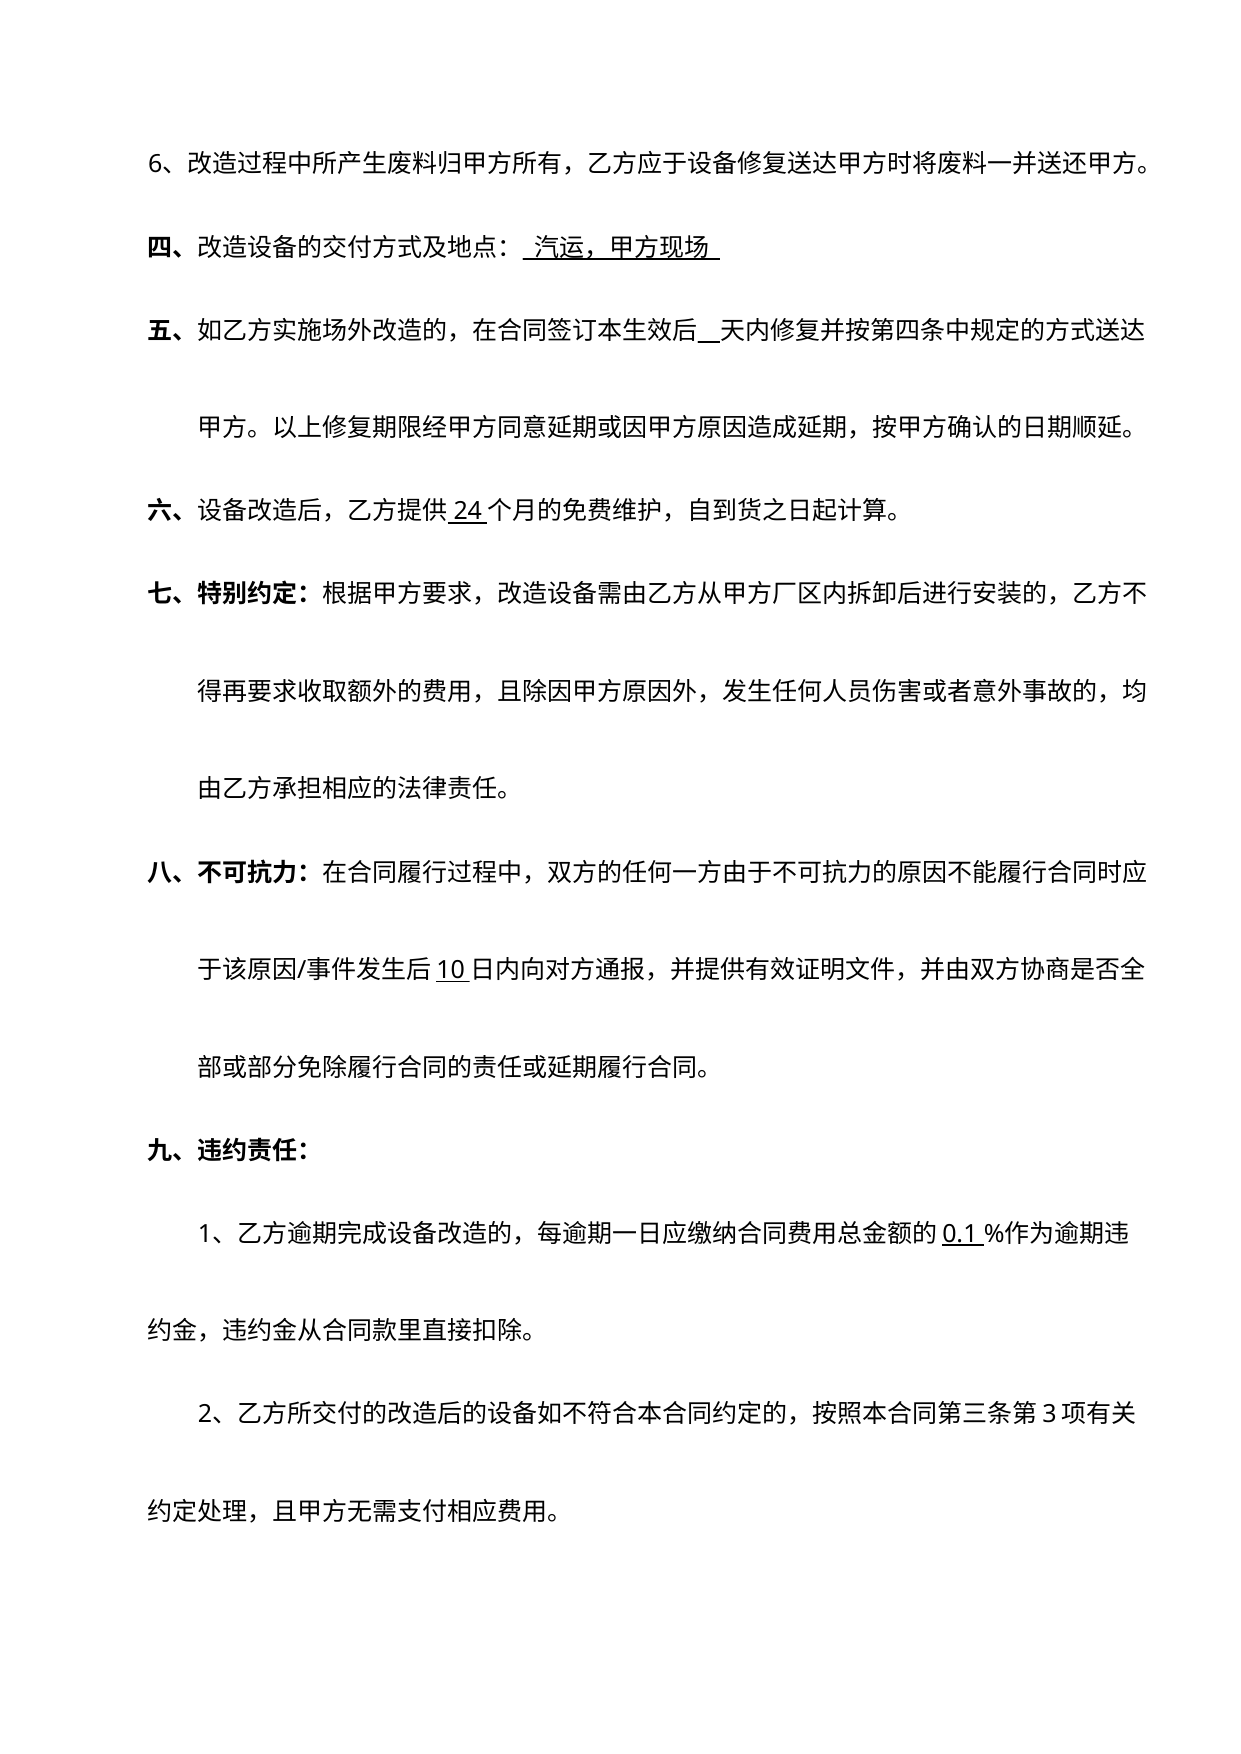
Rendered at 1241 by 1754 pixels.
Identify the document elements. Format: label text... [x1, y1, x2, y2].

text 五、如乙方实施场外改造的，在合同签订本生效后__天内修复并按第四条中规定的方式送达甲方。以上修复期限经甲方同意延期或因甲方原因造成延期，按甲方确认的日期顺延。 [148, 296, 1152, 458]
text 九、违约责任： [148, 1116, 1152, 1181]
text 1、乙方逾期完成设备改造的，每逾期一日应缴纳合同费用总金额的0.1 %作为逾期违约金，违约金从合同款里直接扣除。 [148, 1199, 1152, 1361]
text 四、改造设备的交付方式及地点：_汽运，甲方现场 [148, 213, 1152, 278]
text 6、改造过程中所产生废料归甲方所有，乙方应于设备修复送达甲方时将废料一并送还甲方。 [148, 129, 1152, 194]
text 七、特别约定：根据甲方要求，改造设备需由乙方从甲方厂区内拆卸后进行安装的，乙方不得再要求收取额外的费用，且除因甲方原因外，发生任何人员伤害或者意外事故的，均由乙方承担相应的法律责任。 [148, 559, 1152, 819]
text 2、乙方所交付的改造后的设备如不符合本合同约定的，按照本合同第三条第3项有关约定处理，且甲方无需支付相应费用。 [148, 1379, 1152, 1542]
text 六、设备改造后，乙方提供 24个月的免费维护，自到货之日起计算。 [148, 476, 1152, 541]
text 八、不可抗力：在合同履行过程中，双方的任何一方由于不可抗力的原因不能履行合同时应于该原因/事件发生后10日内向对方通报，并提供有效证明文件，并由双方协商是否全部或部分免除履行合同的责任或延期履行合同。 [148, 838, 1152, 1098]
